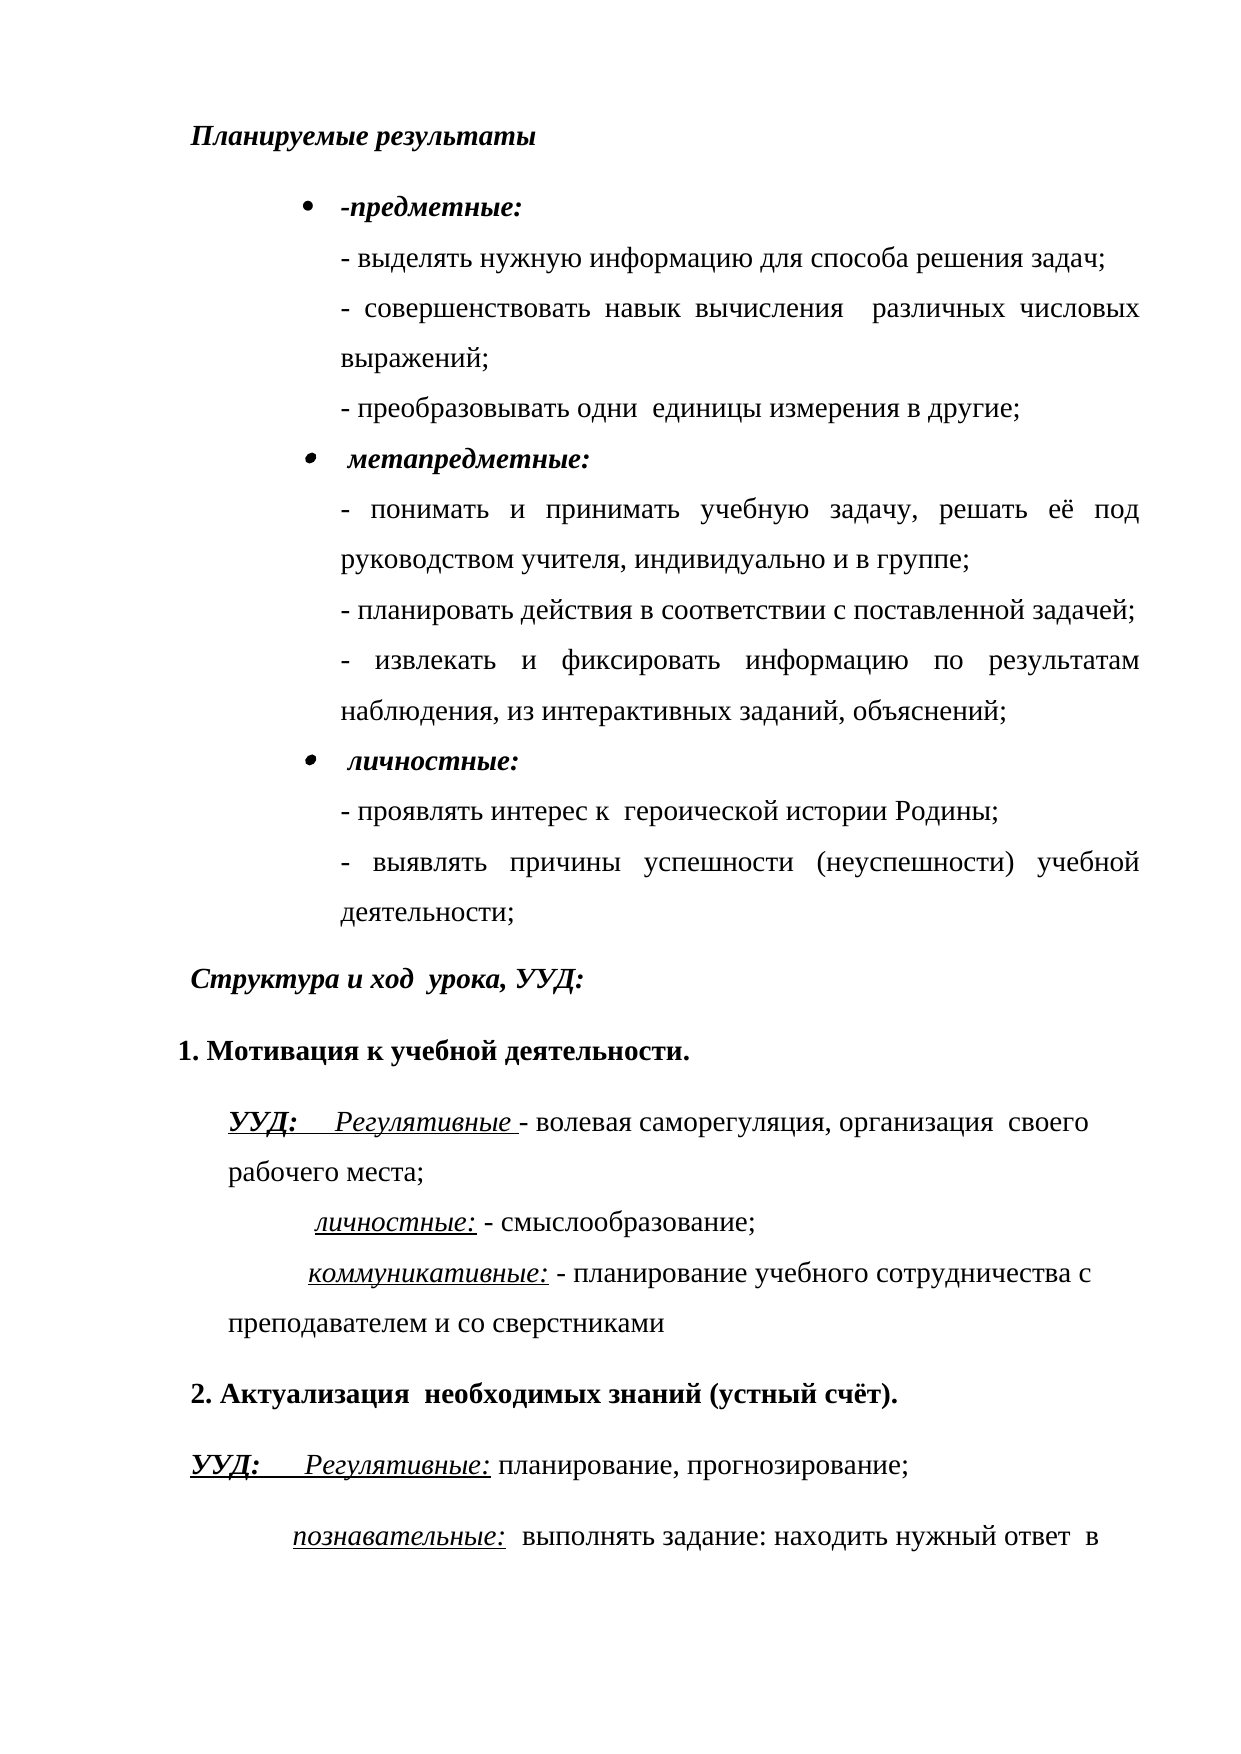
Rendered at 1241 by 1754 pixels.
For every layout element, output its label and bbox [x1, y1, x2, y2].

table_cell [166, 118, 1152, 961]
table_cell [166, 961, 1152, 1552]
